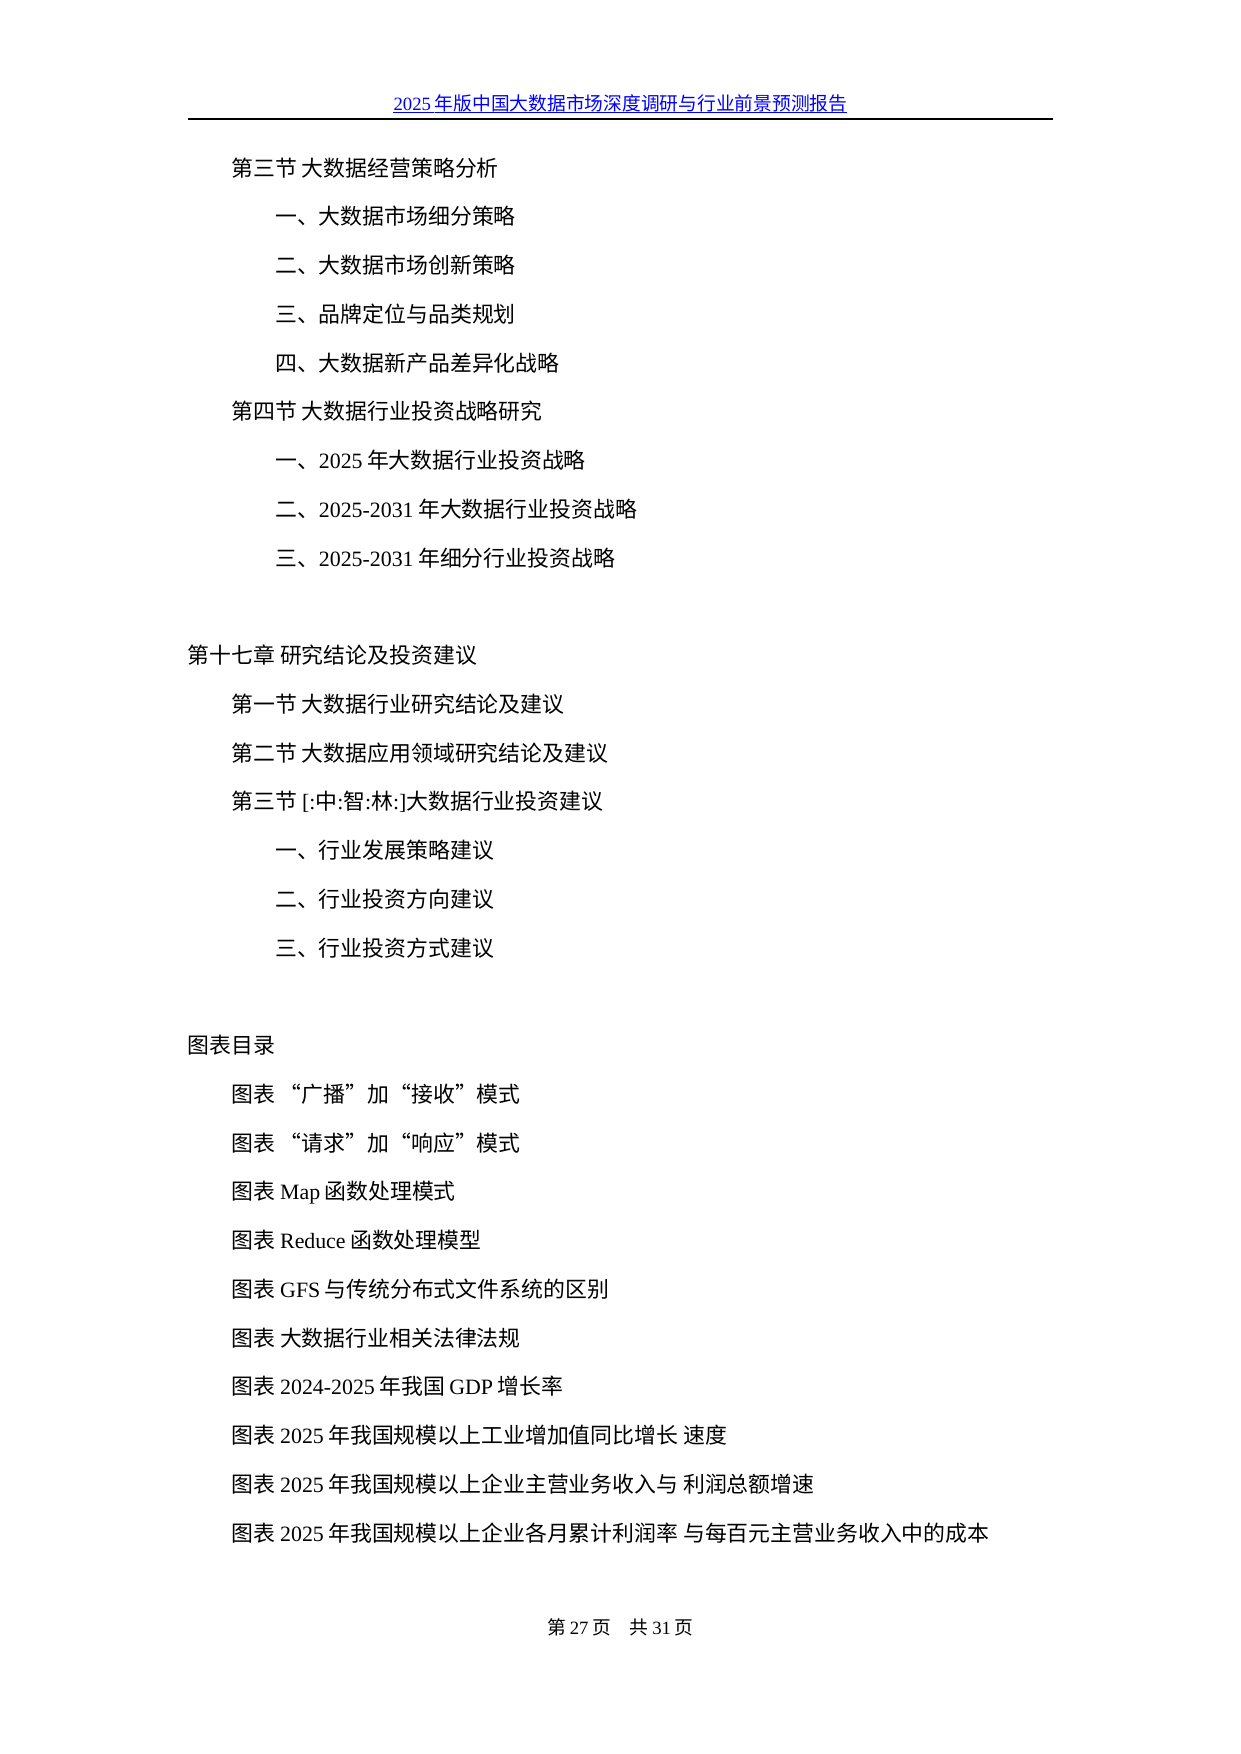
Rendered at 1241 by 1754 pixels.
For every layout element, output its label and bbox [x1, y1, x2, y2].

text [187, 150, 1053, 1548]
